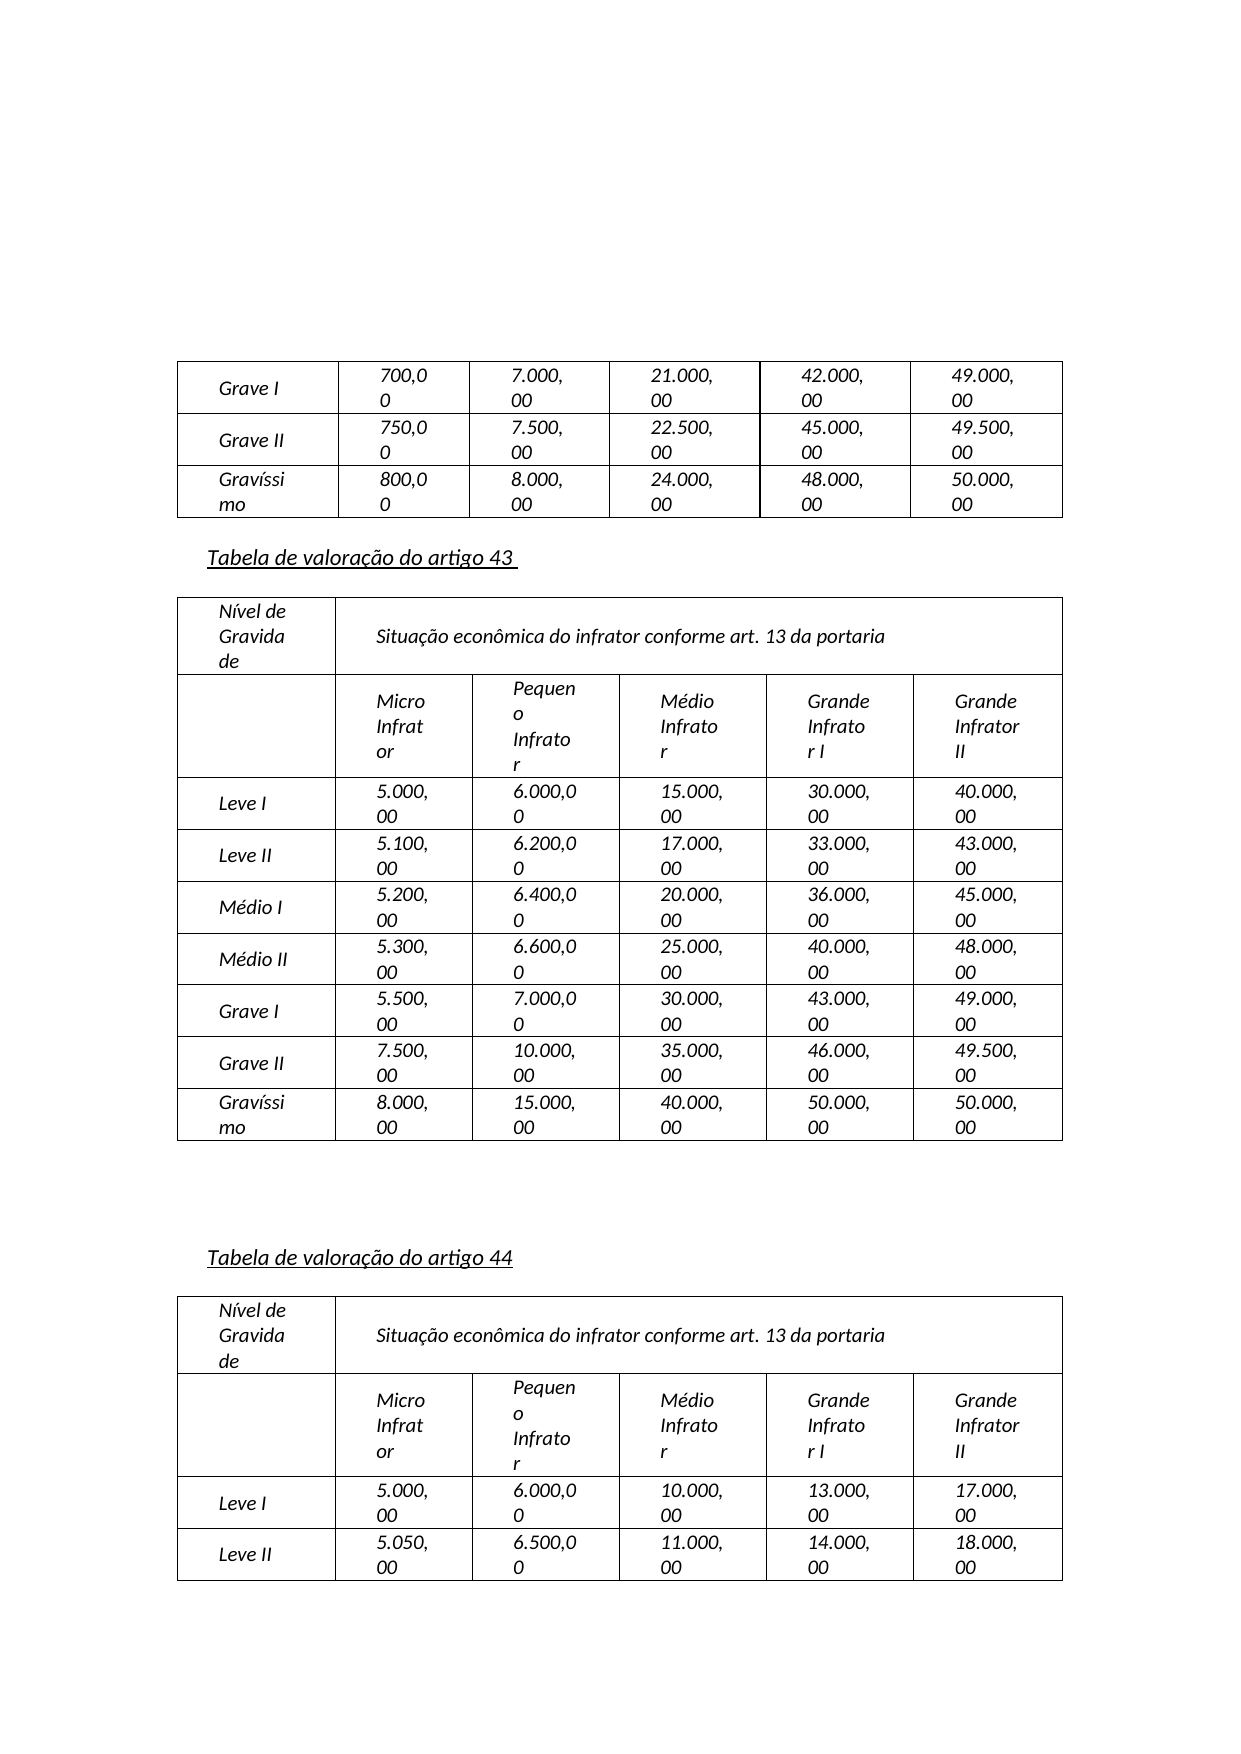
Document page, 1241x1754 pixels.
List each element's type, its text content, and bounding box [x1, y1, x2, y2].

table_cell 20.000,00 [620, 882, 766, 932]
table_cell 15.000,00 [620, 778, 766, 829]
table_header Nível de Gravidade [178, 1297, 335, 1373]
table_cell 43.000,00 [914, 830, 1062, 881]
table_cell 6.400,00 [473, 882, 619, 932]
table_cell 8.000,00 [470, 466, 609, 517]
table_cell Pequeno Infrator [473, 1374, 619, 1476]
table_cell 48.000,00 [914, 934, 1062, 984]
table_cell 40.000,00 [767, 934, 913, 984]
table_cell 49.000,00 [914, 985, 1062, 1036]
table_cell Grande Infrator I [767, 1374, 913, 1476]
table_cell 5.500,00 [336, 985, 472, 1036]
table_header Nível de Gravidade [178, 598, 335, 674]
table_cell 13.000,00 [767, 1477, 913, 1528]
table_cell 10.000,00 [473, 1037, 619, 1088]
table_cell 40.000,00 [914, 778, 1062, 829]
table_cell 17.000,00 [914, 1477, 1062, 1528]
table_cell 750,00 [339, 414, 469, 465]
table_cell Médio II [178, 934, 335, 984]
table_cell 7.500,00 [336, 1037, 472, 1088]
table_cell 800,00 [339, 466, 469, 517]
table_cell Gravíssimo [178, 1089, 335, 1140]
table_cell 24.000,00 [610, 466, 759, 517]
table_cell Médio Infrator [620, 1374, 766, 1476]
table_cell 49.500,00 [914, 1037, 1062, 1088]
table_cell Leve I [178, 778, 335, 829]
table_cell 50.000,00 [911, 466, 1062, 517]
table_cell Pequeno Infrator [473, 675, 619, 777]
table_cell 5.100,00 [336, 830, 472, 881]
table_cell [178, 1374, 335, 1476]
table_cell Leve II [178, 830, 335, 881]
table_cell Grande Infrator II [914, 675, 1062, 777]
table_cell 7.500,00 [470, 414, 609, 465]
table_cell Grande Infrator II [914, 1374, 1062, 1476]
table_cell 33.000,00 [767, 830, 913, 881]
table_cell 36.000,00 [767, 882, 913, 932]
table_cell 5.000,00 [336, 1477, 472, 1528]
table_cell 45.000,00 [761, 414, 910, 465]
table_cell 10.000,00 [620, 1477, 766, 1528]
table_cell 8.000,00 [336, 1089, 472, 1140]
table_cell 21.000,00 [610, 362, 759, 413]
table_cell 6.600,00 [473, 934, 619, 984]
table_cell 6.500,00 [473, 1529, 619, 1580]
table_cell 30.000,00 [620, 985, 766, 1036]
table_cell 25.000,00 [620, 934, 766, 984]
table_cell Gravíssimo [178, 466, 338, 517]
table_cell 700,00 [339, 362, 469, 413]
table_cell 35.000,00 [620, 1037, 766, 1088]
table_cell 42.000,00 [761, 362, 910, 413]
table_cell 30.000,00 [767, 778, 913, 829]
table_cell Leve II [178, 1529, 335, 1580]
table_cell 5.200,00 [336, 882, 472, 932]
table_cell 43.000,00 [767, 985, 913, 1036]
table_cell 5.300,00 [336, 934, 472, 984]
table_cell 6.200,00 [473, 830, 619, 881]
table_cell Leve I [178, 1477, 335, 1528]
table_cell Grave I [178, 362, 338, 413]
table_cell 46.000,00 [767, 1037, 913, 1088]
table_cell 17.000,00 [620, 830, 766, 881]
table_cell Micro Infrator [336, 1374, 472, 1476]
table_cell 49.000,00 [911, 362, 1062, 413]
table_cell 40.000,00 [620, 1089, 766, 1140]
text Tabela de valoração do artigo 44 [207, 1243, 1033, 1271]
table_cell Médio I [178, 882, 335, 932]
table_cell 6.000,00 [473, 1477, 619, 1528]
table_cell 5.050,00 [336, 1529, 472, 1580]
table_cell Grande Infrator I [767, 675, 913, 777]
table_cell Grave I [178, 985, 335, 1036]
table_cell 11.000,00 [620, 1529, 766, 1580]
table_header Situação econômica do infrator conforme art. 13 da portaria [336, 1297, 1062, 1373]
table_cell 22.500,00 [610, 414, 759, 465]
table_cell 7.000,00 [470, 362, 609, 413]
table_cell Micro Infrator [336, 675, 472, 777]
table_header Situação econômica do infrator conforme art. 13 da portaria [336, 598, 1062, 674]
text Tabela de valoração do artigo 43 [207, 543, 1033, 571]
table_cell [178, 675, 335, 777]
table_cell 14.000,00 [767, 1529, 913, 1580]
table_cell 18.000,00 [914, 1529, 1062, 1580]
table_cell 49.500,00 [911, 414, 1062, 465]
table_cell Médio Infrator [620, 675, 766, 777]
table_cell 45.000,00 [914, 882, 1062, 932]
table_cell Grave II [178, 1037, 335, 1088]
table_cell 5.000,00 [336, 778, 472, 829]
table_cell 15.000,00 [473, 1089, 619, 1140]
table_cell 50.000,00 [767, 1089, 913, 1140]
table_cell 7.000,00 [473, 985, 619, 1036]
table_cell Grave II [178, 414, 338, 465]
table_cell 6.000,00 [473, 778, 619, 829]
table_cell 48.000,00 [761, 466, 910, 517]
table_cell 50.000,00 [914, 1089, 1062, 1140]
